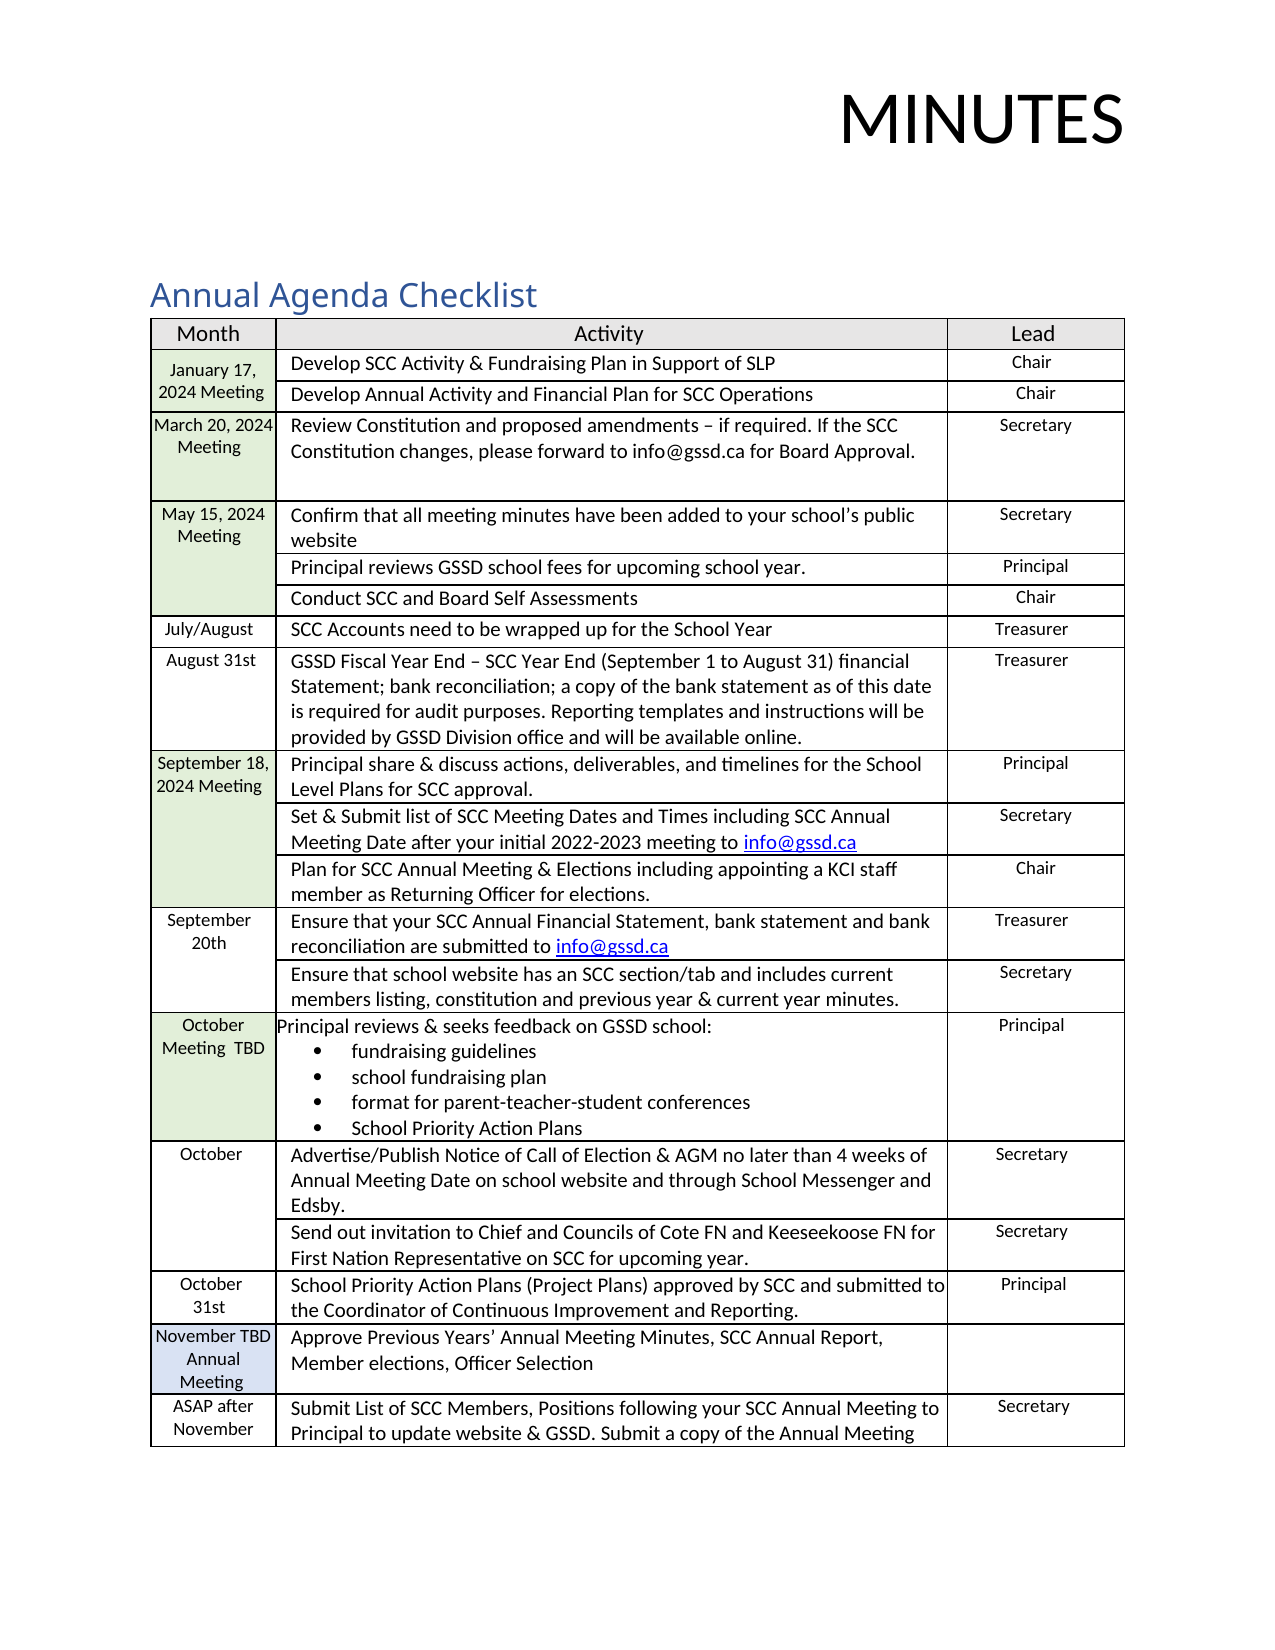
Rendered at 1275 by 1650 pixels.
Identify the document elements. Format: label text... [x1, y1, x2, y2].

table_cell SCC Accounts need to be wrapped up for the School Year [277, 617, 947, 646]
table_cell Treasurer [948, 648, 1124, 749]
table_cell March 20, 2024 Meeting [152, 413, 275, 500]
table_cell Chair [948, 586, 1124, 615]
table_cell November TBD Annual Meeting [152, 1325, 275, 1393]
table_cell September 20th [152, 908, 275, 1012]
table_cell July/August [152, 617, 275, 646]
table_cell October Meeting TBD [152, 1013, 275, 1140]
table_cell Ensure that your SCC Annual Financial Statement, bank statement and bank reconciliation are submitted to info@gssd.ca [277, 908, 947, 959]
text Annual Agenda Checklist [150, 272, 1125, 317]
table_header Activity [277, 319, 947, 349]
table_cell Approve Previous Years’ Annual Meeting Minutes, SCC Annual Report, Member elections, Officer Selection [277, 1325, 947, 1393]
table_cell Principal [948, 1272, 1124, 1323]
table_cell Review Constitution and proposed amendments – if required. If the SCC Constitution changes, please forward to info@gssd.ca for Board Approval. [277, 413, 947, 500]
table_header Lead [948, 319, 1124, 349]
table_cell Principal [948, 1013, 1124, 1140]
table_cell Chair [948, 350, 1124, 380]
table_cell Confirm that all meeting minutes have been added to your school’s public website [277, 502, 947, 553]
table_cell August 31st [152, 648, 275, 749]
table_cell January 17, 2024 Meeting [152, 350, 275, 411]
table_cell Principal share & discuss actions, deliverables, and timelines for the School Level Plans for SCC approval. [277, 751, 947, 802]
table_cell GSSD Fiscal Year End – SCC Year End (September 1 to August 31) financial Statement; bank reconciliation; a copy of the bank statement as of this date is required for audit purposes. Reporting templates and instructions will be provided by GSSD Division office and will be available online. [277, 648, 947, 749]
table_header Month [152, 319, 275, 349]
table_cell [152, 1395, 275, 1446]
table_cell Secretary [948, 1220, 1124, 1270]
table_cell Secretary [948, 961, 1124, 1012]
table_cell Plan for SCC Annual Meeting & Elections including appointing a KCI staff member as Returning Officer for elections. [277, 856, 947, 907]
table_cell Principal [948, 554, 1124, 584]
table_cell October 31st [152, 1272, 275, 1323]
table_cell Principal reviews & seeks feedback on GSSD school: fundraising guidelines school fundraising plan format for parent-teacher-student conferences School Priority Action Plans [277, 1013, 947, 1140]
table_cell Secretary [948, 804, 1124, 854]
table_cell Develop SCC Activity & Fundraising Plan in Support of SLP [277, 350, 947, 380]
table_cell May 15, 2024 Meeting [152, 502, 275, 615]
table_cell Ensure that school website has an SCC section/tab and includes current members listing, constitution and previous year & current year minutes. [277, 961, 947, 1012]
table_cell Develop Annual Activity and Financial Plan for SCC Operations [277, 382, 947, 411]
table_cell Conduct SCC and Board Self Assessments [277, 586, 947, 615]
table_cell Secretary [948, 502, 1124, 553]
table_cell [948, 1325, 1124, 1393]
table_cell Secretary [948, 1142, 1124, 1218]
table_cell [277, 1395, 947, 1446]
table_cell Principal reviews GSSD school fees for upcoming school year. [277, 554, 947, 584]
table_cell Principal [948, 751, 1124, 802]
table_cell Chair [948, 382, 1124, 411]
table_cell Send out invitation to Chief and Councils of Cote FN and Keeseekoose FN for First Nation Representative on SCC for upcoming year. [277, 1220, 947, 1270]
table_cell Advertise/Publish Notice of Call of Election & AGM no later than 4 weeks of Annual Meeting Date on school website and through School Messenger and Edsby. [277, 1142, 947, 1218]
table_cell School Priority Action Plans (Project Plans) approved by SCC and submitted to the Coordinator of Continuous Improvement and Reporting. [277, 1272, 947, 1323]
table_cell Treasurer [948, 617, 1124, 646]
table_cell September 18, 2024 Meeting [152, 751, 275, 907]
table_cell Chair [948, 856, 1124, 907]
table_cell Treasurer [948, 908, 1124, 959]
table_cell October [152, 1142, 275, 1270]
table_cell Set & Submit list of SCC Meeting Dates and Times including SCC Annual Meeting Date after your initial 2022-2023 meeting to info@gssd.ca [277, 804, 947, 854]
table_cell Secretary [948, 413, 1124, 500]
table_cell Secretary [948, 1395, 1124, 1446]
